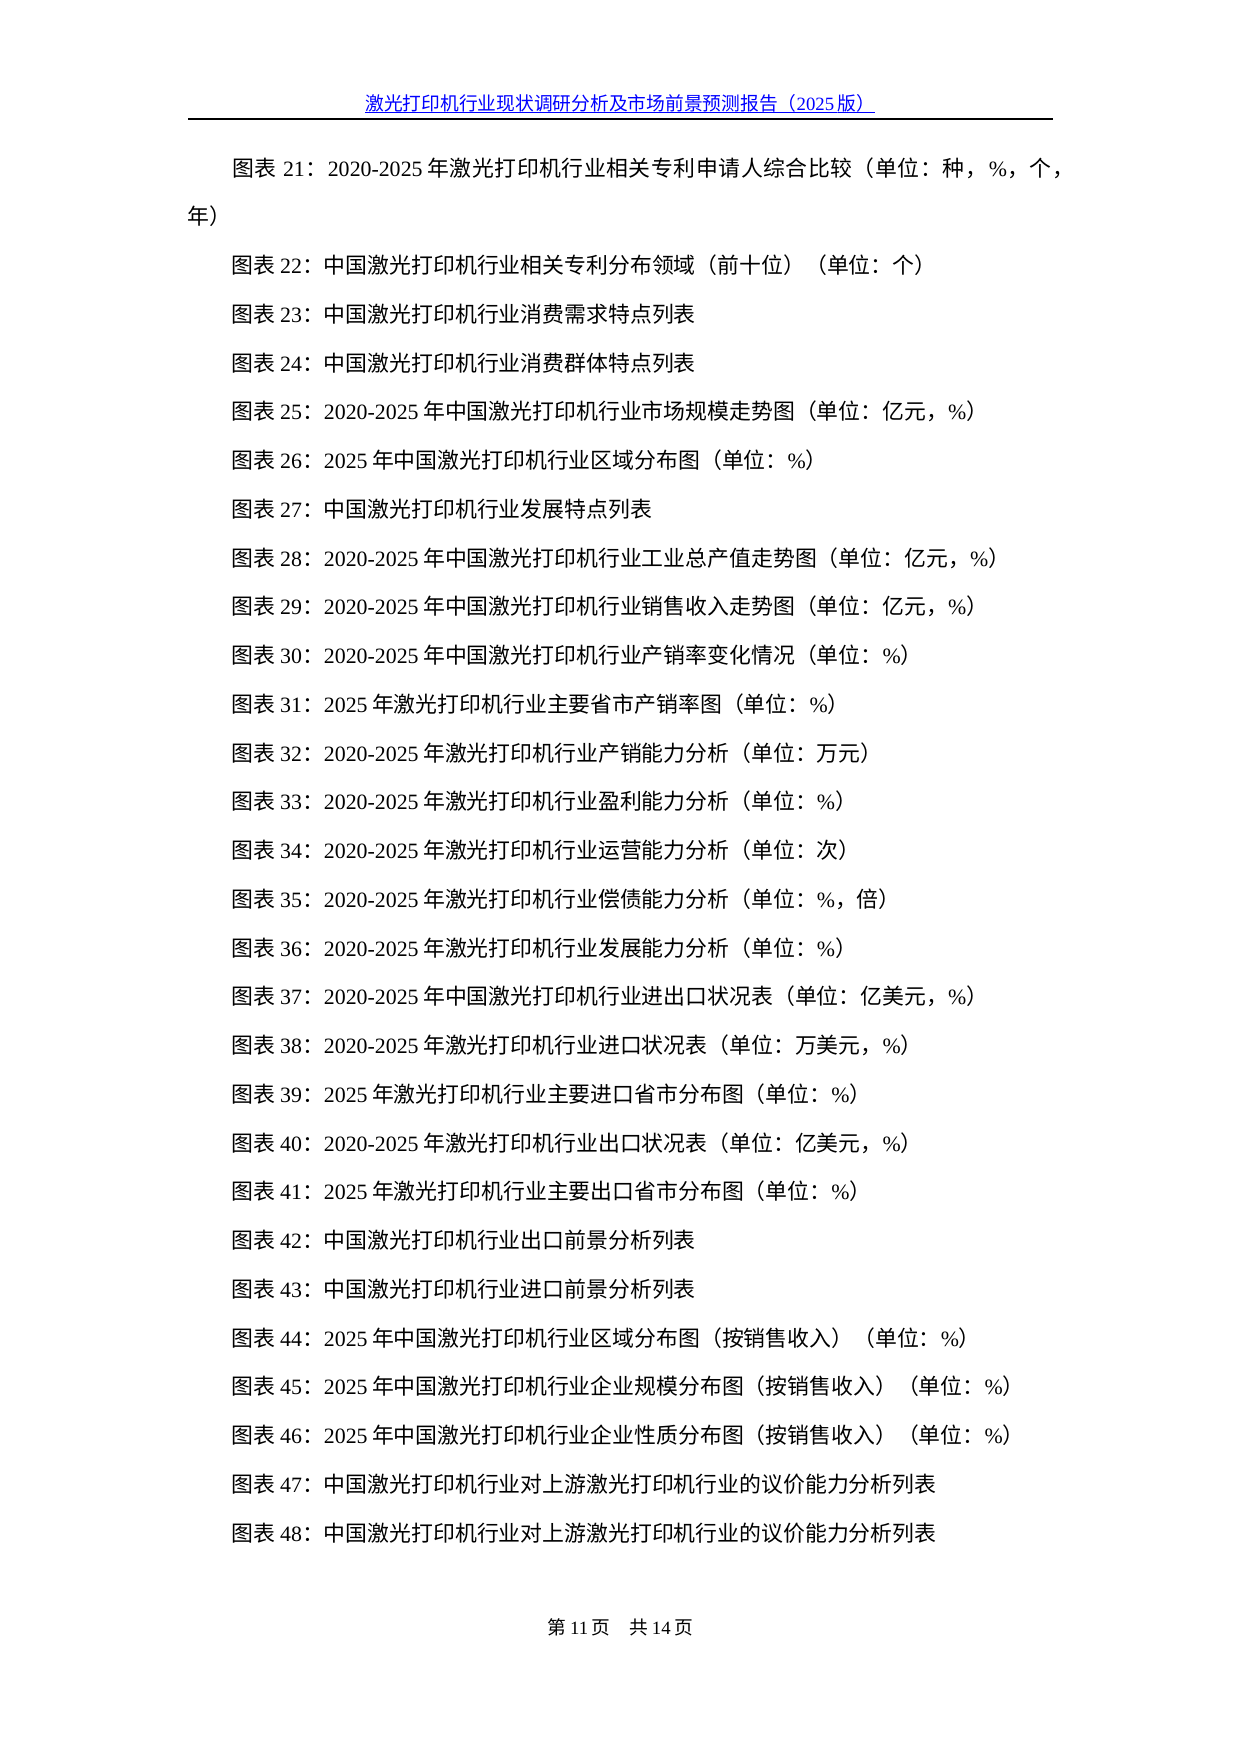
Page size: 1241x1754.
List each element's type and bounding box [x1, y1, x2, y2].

text [187, 150, 1053, 1548]
